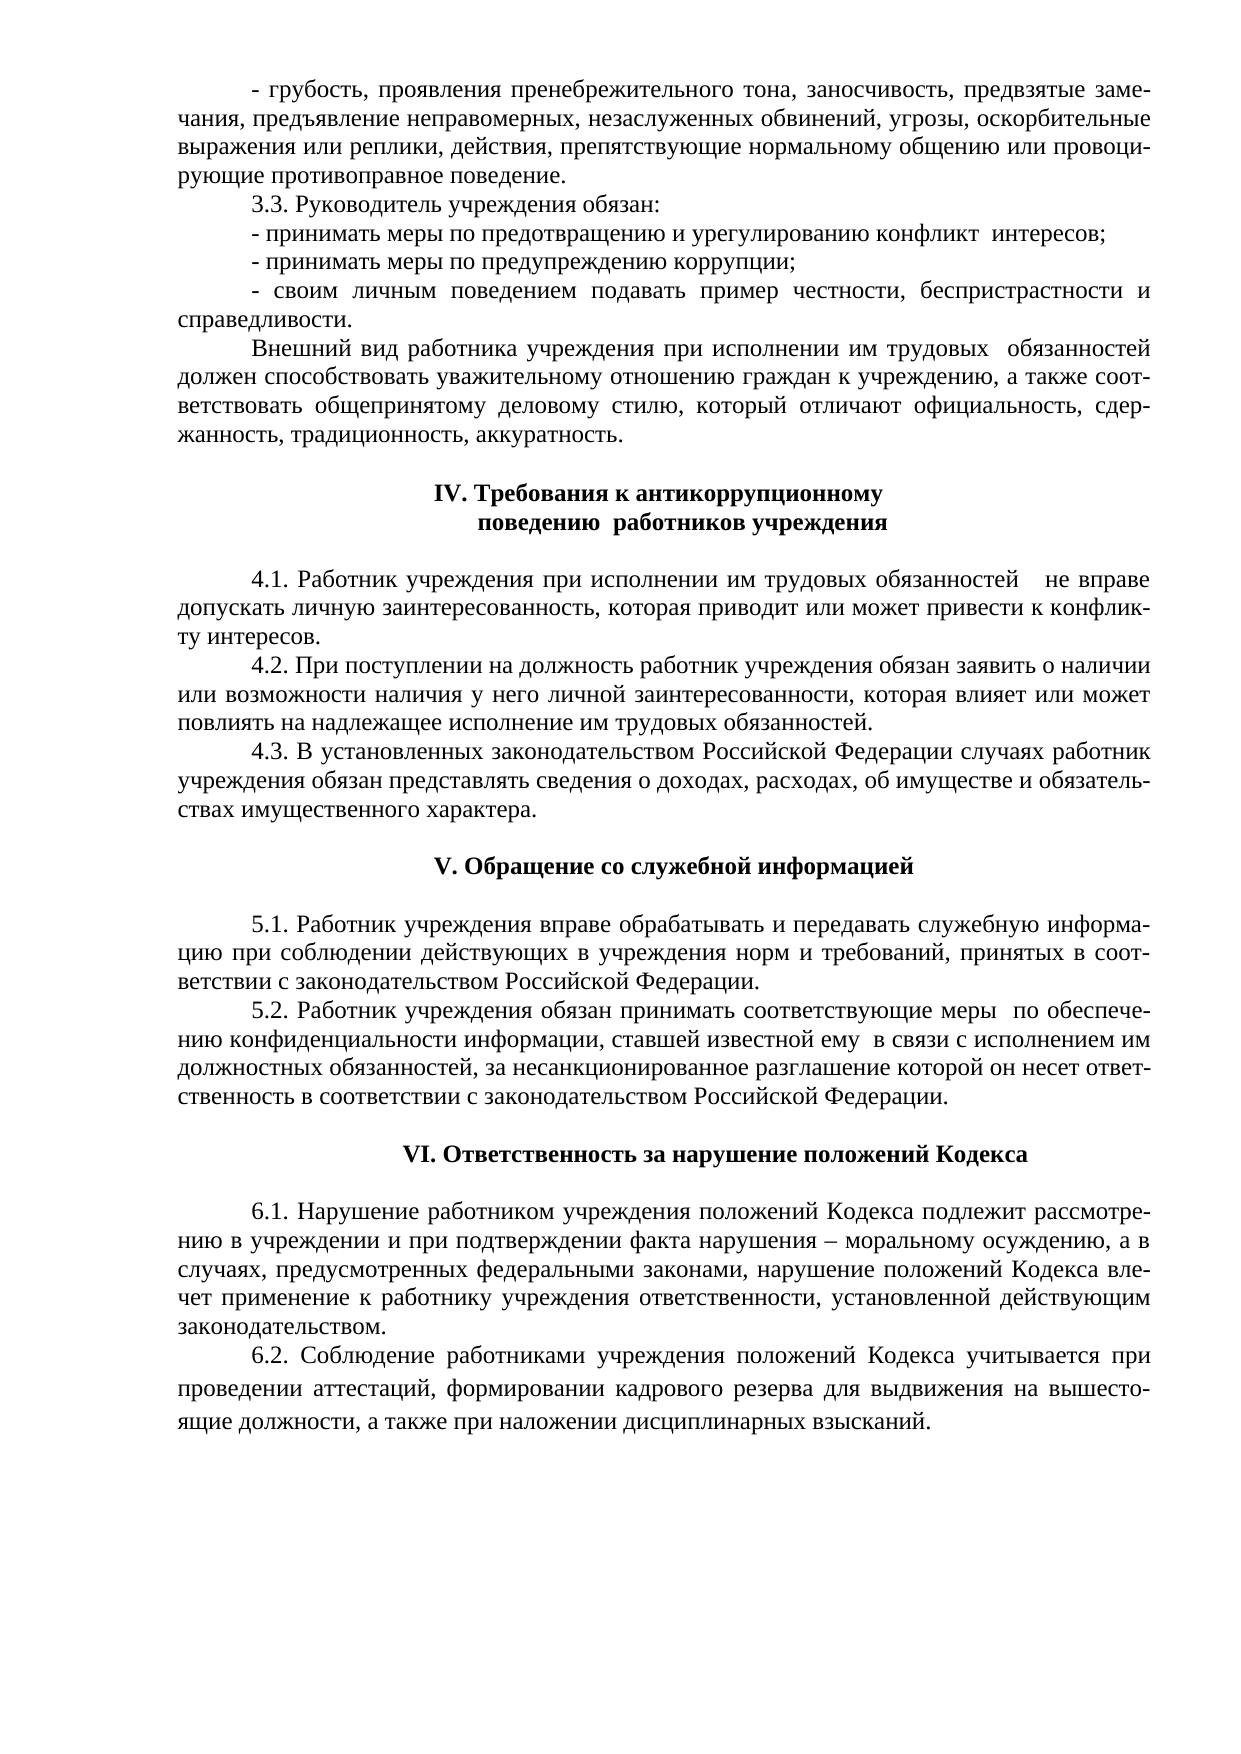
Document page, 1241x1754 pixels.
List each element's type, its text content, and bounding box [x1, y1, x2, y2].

text 6.1. Нарушение работником учреждения положений Кодекса подлежит рассмотре-нию в учреждении и при подтверждении факта нарушения – моральному осуждению, а в случаях, предусмотренных федеральными законами, нарушение положений Кодекса вле-чет применение к работнику учреждения ответственности, установленной действующим законодательством. [177, 1196, 1152, 1340]
text V. Обращение со служебной информацией [177, 851, 1152, 880]
text - своим личным поведением подавать пример честности, беспристрастности и справедливости. [177, 275, 1152, 333]
text - грубость, проявления пренебрежительного тона, заносчивость, предвзятые заме-чания, предъявление неправомерных, незаслуженных обвинений, угрозы, оскорбительные выражения или реплики, действия, препятствующие нормальному общению или провоци-рующие противоправное поведение. [177, 74, 1152, 189]
text 4.1. Работник учреждения при исполнении им трудовых обязанностей не вправе допускать личную заинтересованность, которая приводит или может привести к конфлик-ту интересов. [177, 564, 1152, 650]
text поведению работников учреждения [177, 507, 1152, 536]
text 5.1. Работник учреждения вправе обрабатывать и передавать служебную информа-цию при соблюдении действующих в учреждения норм и требований, принятых в соот-ветствии с законодательством Российской Федерации. [177, 909, 1152, 995]
text - принимать меры по предупреждению коррупции; [177, 246, 1152, 275]
text 6.2. Соблюдение работниками учреждения положений Кодекса учитывается при проведении аттестаций, формировании кадрового резерва для выдвижения на вышесто-ящие должности, а также при наложении дисциплинарных взысканий. [177, 1340, 1152, 1435]
text Внешний вид работника учреждения при исполнении им трудовых обязанностей должен способствовать уважительному отношению граждан к учреждению, а также соот-ветствовать общепринятому деловому стилю, который отличают официальность, сдер-жанность, традиционность, аккуратность. [177, 333, 1152, 448]
text 3.3. Руководитель учреждения обязан: [177, 189, 1152, 218]
text IV. Требования к антикоррупционному [177, 478, 1152, 507]
text 4.2. При поступлении на должность работник учреждения обязан заявить о наличии или возможности наличия у него личной заинтересованности, которая влияет или может повлиять на надлежащее исполнение им трудовых обязанностей. [177, 650, 1152, 736]
text - принимать меры по предотвращению и урегулированию конфликт интересов; [177, 218, 1152, 246]
text 5.2. Работник учреждения обязан принимать соответствующие меры по обеспече-нию конфиденциальности информации, ставшей известной ему в связи с исполнением им должностных обязанностей, за несанкционированное разглашение которой он несет ответ-ственность в соответствии с законодательством Российской Федерации. [177, 995, 1152, 1110]
text VI. Ответственность за нарушение положений Кодекса [177, 1139, 1152, 1167]
text 4.3. В установленных законодательством Российской Федерации случаях работник учреждения обязан представлять сведения о доходах, расходах, об имуществе и обязатель-ствах имущественного характера. [177, 736, 1152, 822]
